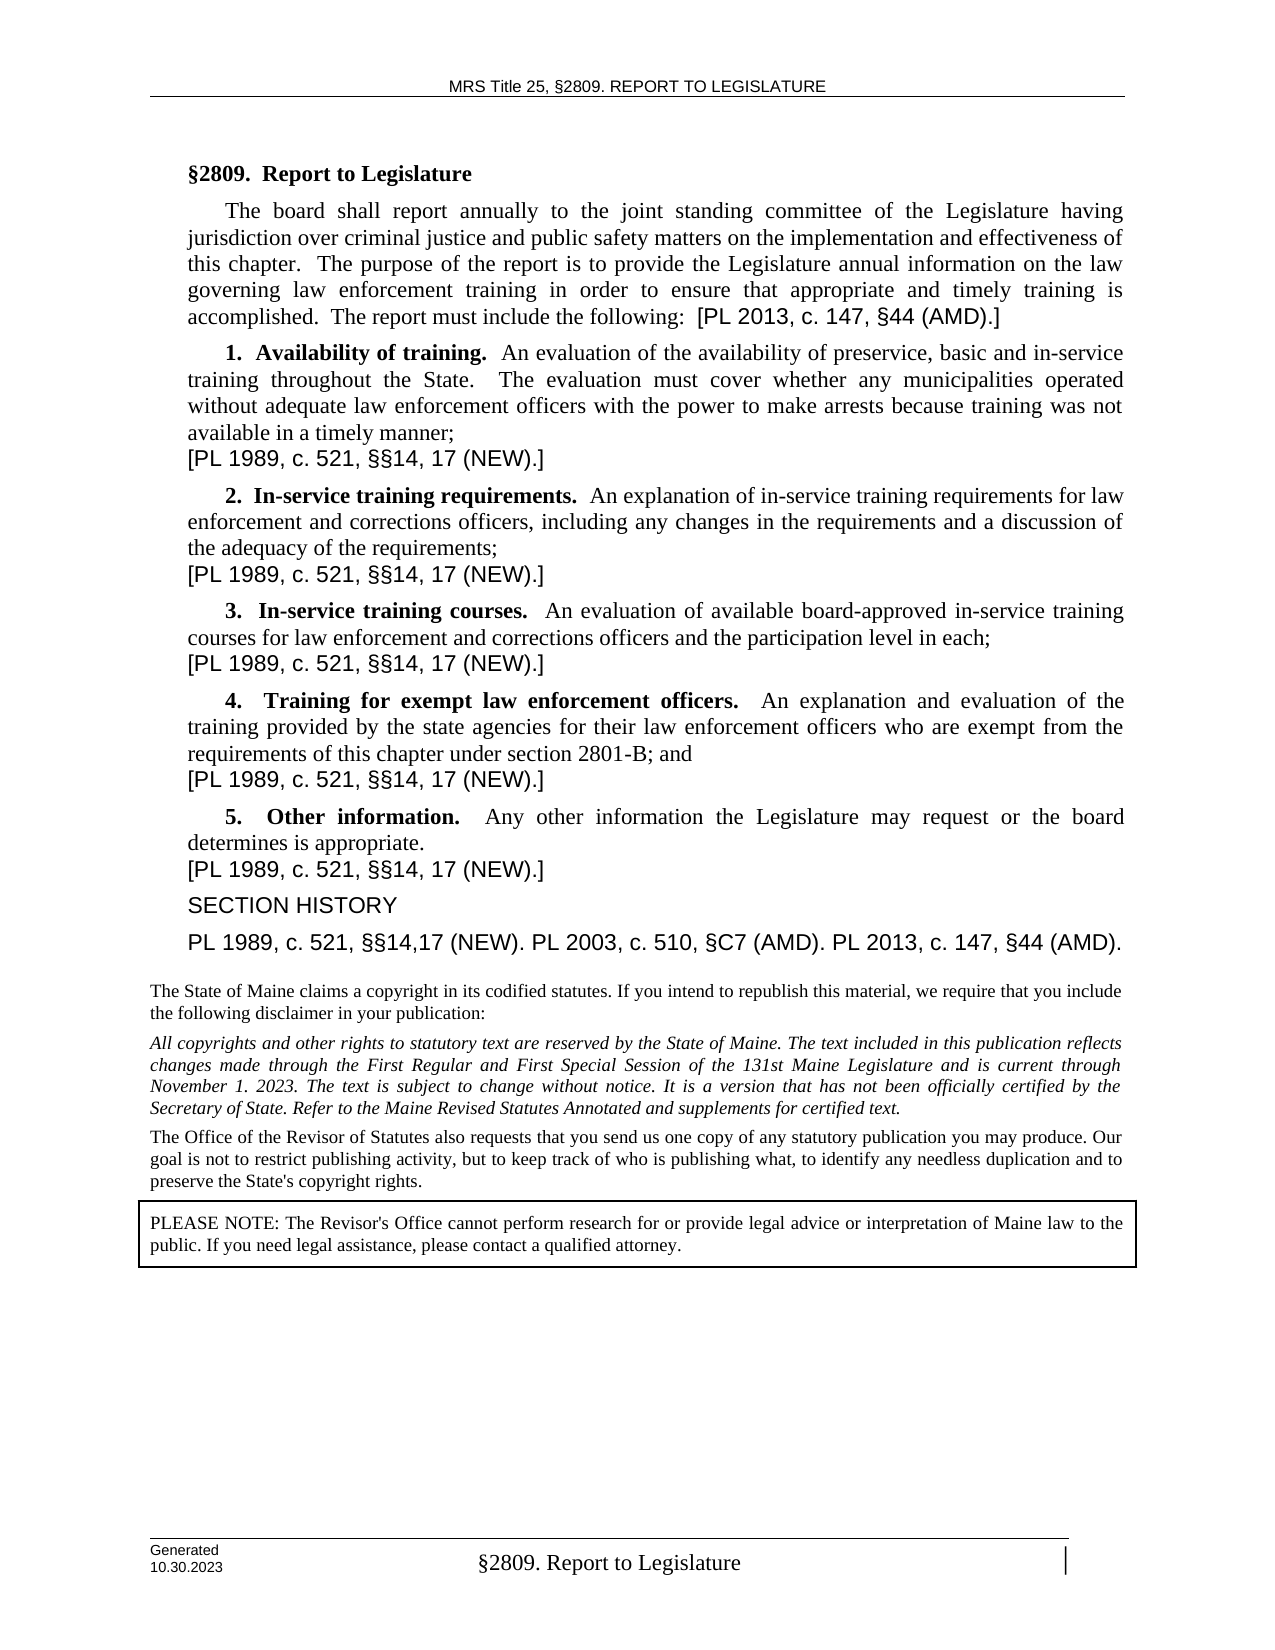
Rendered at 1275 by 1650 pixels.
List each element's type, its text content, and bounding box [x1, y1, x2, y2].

text All copyrights and other rights to statutory text are reserved by the State of Maine. The text included in this publication reflects changes made through the First Regular and First Special Session of the 131st Maine Legislature and is current through November 1. 2023 . The text is subject to change without notice. It is a version that has not been officially certified by the Secretary of State. Refer to the Maine Revised Statutes Annotated and supplements for certified text. [150, 1032, 1125, 1118]
text 2. In-service training requirements. An explanation of in-service training requirements for law enforcement and corrections officers, including any changes in the requirements and a discussion of the adequacy of the requirements; [187, 482, 1125, 561]
text PLEASE NOTE: The Revisor's Office cannot perform research for or provide legal advice or interpretation of Maine law to the public. If you need legal assistance, please contact a qualified attorney. [140, 1202, 1135, 1266]
text [PL 1989, c. 521, §§14, 17 (NEW).] [187, 561, 1125, 587]
text [PL 1989, c. 521, §§14, 17 (NEW).] [187, 445, 1125, 471]
text 3. In-service training courses. An evaluation of available board-approved in-service training courses for law enforcement and corrections officers and the participation level in each; [187, 597, 1125, 650]
text The Office of the Revisor of Statutes also requests that you send us one copy of any statutory publication you may produce. Our goal is not to restrict publishing activity, but to keep track of who is publishing what, to identify any needless duplication and to preserve the State's copyright rights. [150, 1126, 1125, 1191]
text 1. Availability of training. An evaluation of the availability of preservice, basic and in-service training throughout the State. The evaluation must cover whether any municipalities operated without adequate law enforcement officers with the power to make arrests because training was not available in a timely manner; [187, 339, 1125, 445]
text §2809. Report to Legislature [187, 160, 1125, 187]
text The State of Maine claims a copyright in its codified statutes. If you intend to republish this material, we require that you include the following disclaimer in your publication: [150, 980, 1125, 1023]
text The board shall report annually to the joint standing committee of the Legislature having jurisdiction over criminal justice and public safety matters on the implementation and effectiveness of this chapter. The purpose of the report is to provide the Legislature annual information on the law governing law enforcement training in order to ensure that appropriate and timely training is accomplished. The report must include the following: [PL 2013, c. 147, §44 (AMD).] [187, 197, 1125, 329]
text PL 1989, c. 521, §§14,17 (NEW). PL 2003, c. 510, §C7 (AMD). PL 2013, c. 147, §44 (AMD). [187, 929, 1125, 955]
text [PL 1989, c. 521, §§14, 17 (NEW).] [187, 856, 1125, 882]
text 4. Training for exempt law enforcement officers. An explanation and evaluation of the training provided by the state agencies for their law enforcement officers who are exempt from the requirements of this chapter under section 2801‑B; and [187, 687, 1125, 766]
text SECTION HISTORY [187, 892, 1125, 919]
text [PL 1989, c. 521, §§14, 17 (NEW).] [187, 766, 1125, 792]
text [PL 1989, c. 521, §§14, 17 (NEW).] [187, 650, 1125, 677]
text 5. Other information. Any other information the Legislature may request or the board determines is appropriate. [187, 803, 1125, 856]
